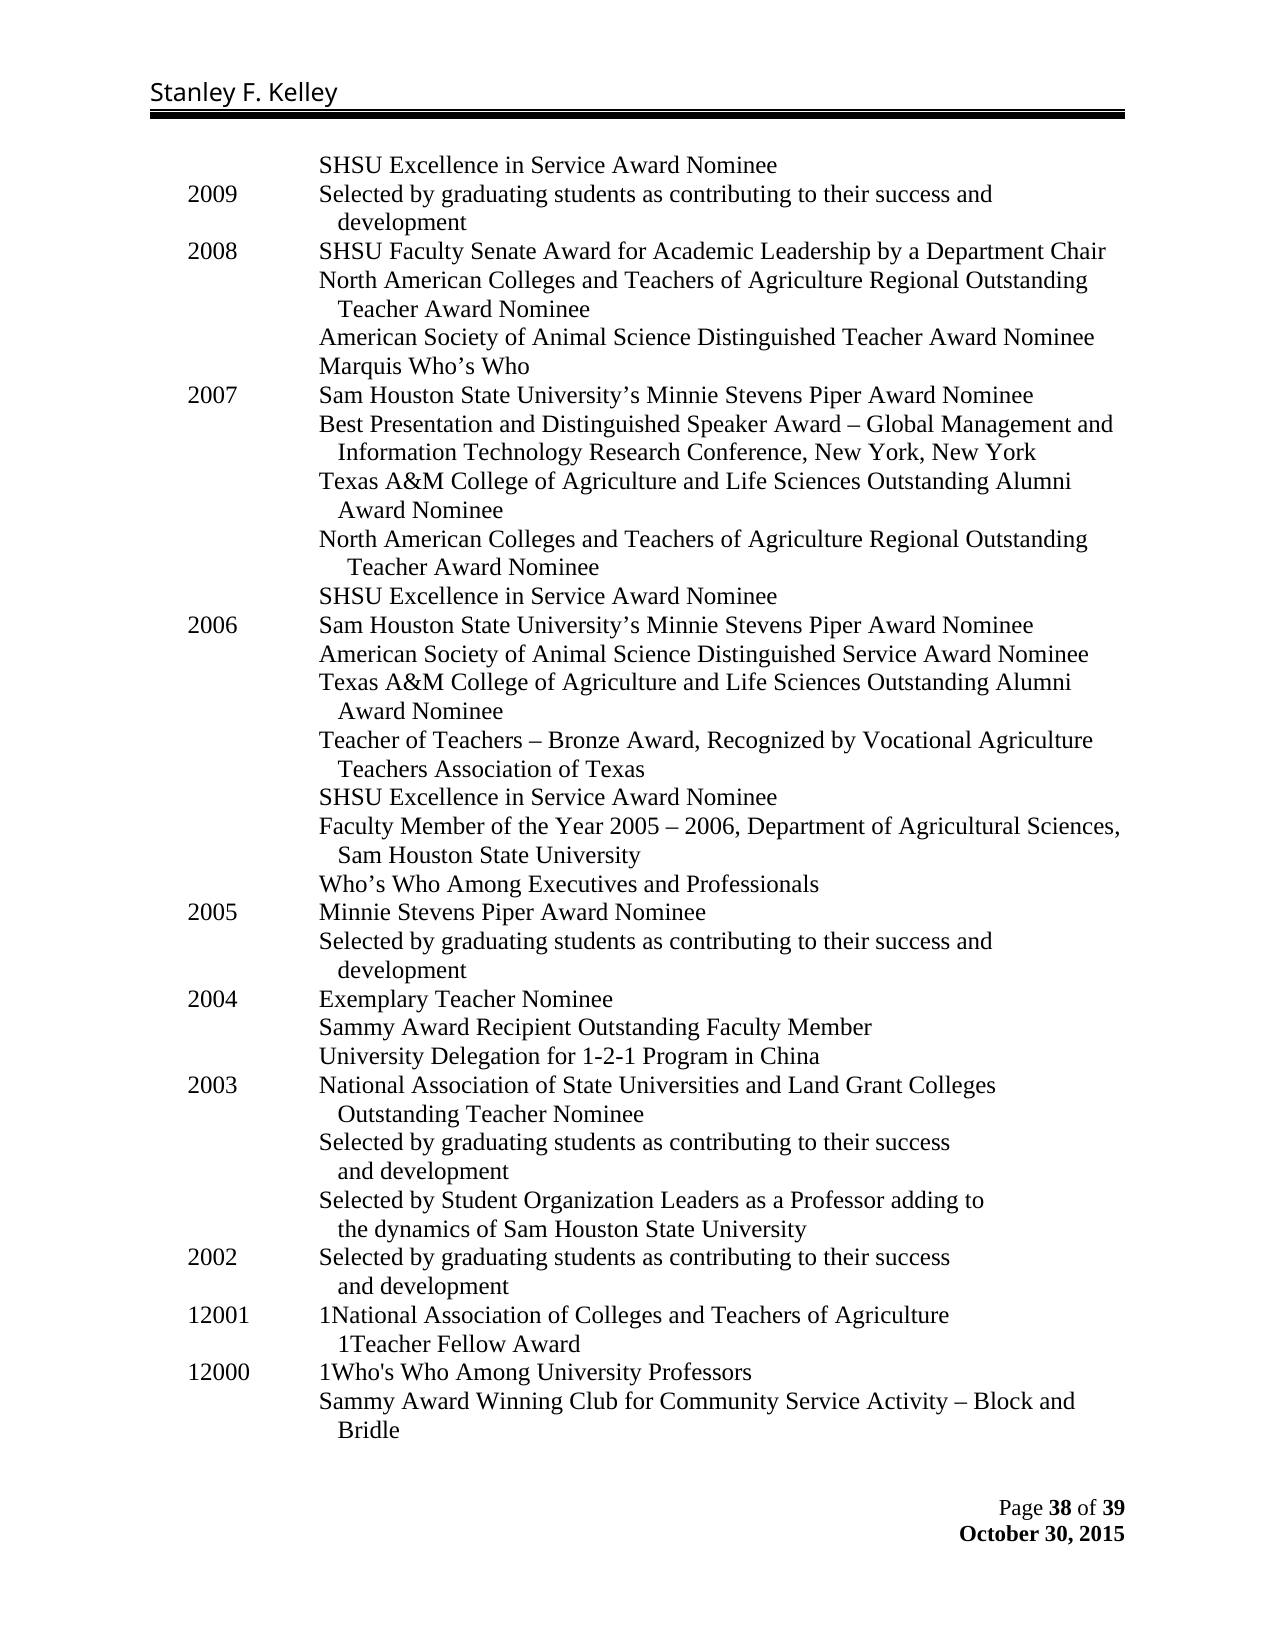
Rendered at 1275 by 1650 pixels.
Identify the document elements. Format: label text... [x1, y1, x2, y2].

text and development [337, 1156, 1125, 1185]
text Best Presentation and Distinguished Speaker Award – Global Management and Information Technology Research Conference, New York, New York [187, 409, 1125, 466]
text Sammy Award Winning Club for Community Service Activity – Block and Bridle [319, 1386, 1125, 1444]
text Selected by graduating students as contributing to their success [319, 1127, 1125, 1156]
text and development [337, 1271, 1125, 1300]
text the dynamics of Sam Houston State University [337, 1214, 1125, 1242]
text North American Colleges and Teachers of Agriculture Regional Outstanding Teacher Award Nominee [187, 265, 1125, 322]
text 2005 Minnie Stevens Piper Award Nominee [187, 897, 1125, 926]
text 2009 Selected by graduating students as contributing to their success and [187, 179, 1125, 207]
text SHSU Excellence in Service Award Nominee [187, 581, 1125, 610]
text Outstanding Teacher Nominee [337, 1099, 1125, 1127]
text Selected by graduating students as contributing to their success and [319, 926, 1125, 955]
text Faculty Member of the Year 2005 – 2006, Department of Agricultural Sciences, Sam Houston State University [187, 811, 1125, 869]
text American Society of Animal Science Distinguished Teacher Award Nominee [187, 322, 1125, 351]
text 2008 SHSU Faculty Senate Award for Academic Leadership by a Department Chair [187, 236, 1125, 265]
text Texas A&M College of Agriculture and Life Sciences Outstanding Alumni Award Nominee [206, 667, 1125, 725]
text 2003 National Association of State Universities and Land Grant Colleges [187, 1070, 1125, 1099]
text Marquis Who’s Who [187, 351, 1125, 380]
text SHSU Excellence in Service Award Nominee [206, 782, 1125, 811]
text North American Colleges and Teachers of Agriculture Regional Outstanding Teacher Award Nominee [187, 524, 1125, 581]
list Selected by graduating students as contributing to their success [187, 1242, 1125, 1271]
text Who’s Who Among Executives and Professionals [206, 869, 1125, 897]
text 2000 Who's Who Among University Professors [187, 1357, 1125, 1386]
text 2001 National Association of Colleges and Teachers of Agriculture [187, 1300, 1125, 1329]
text 2006 Sam Houston State University’s Minnie Stevens Piper Award Nominee [187, 610, 1125, 639]
text development [337, 207, 1125, 236]
text American Society of Animal Science Distinguished Service Award Nominee [187, 639, 1125, 667]
text SHSU Excellence in Service Award Nominee [187, 150, 1125, 179]
text Texas A&M College of Agriculture and Life Sciences Outstanding Alumni Award Nominee [187, 466, 1125, 524]
list Exemplary Teacher Nominee [187, 984, 1125, 1012]
text 2007 Sam Houston State University’s Minnie Stevens Piper Award Nominee [187, 380, 1125, 409]
text Selected by Student Organization Leaders as a Professor adding to [187, 1185, 1125, 1214]
text Teacher Fellow Award [150, 1329, 1125, 1357]
text University Delegation for 1-2-1 Program in China [187, 1041, 1125, 1070]
text development [337, 955, 1125, 984]
text Sammy Award Recipient Outstanding Faculty Member [319, 1012, 1125, 1041]
text Teacher of Teachers – Bronze Award, Recognized by Vocational Agriculture Teachers Association of Texas [187, 725, 1125, 782]
